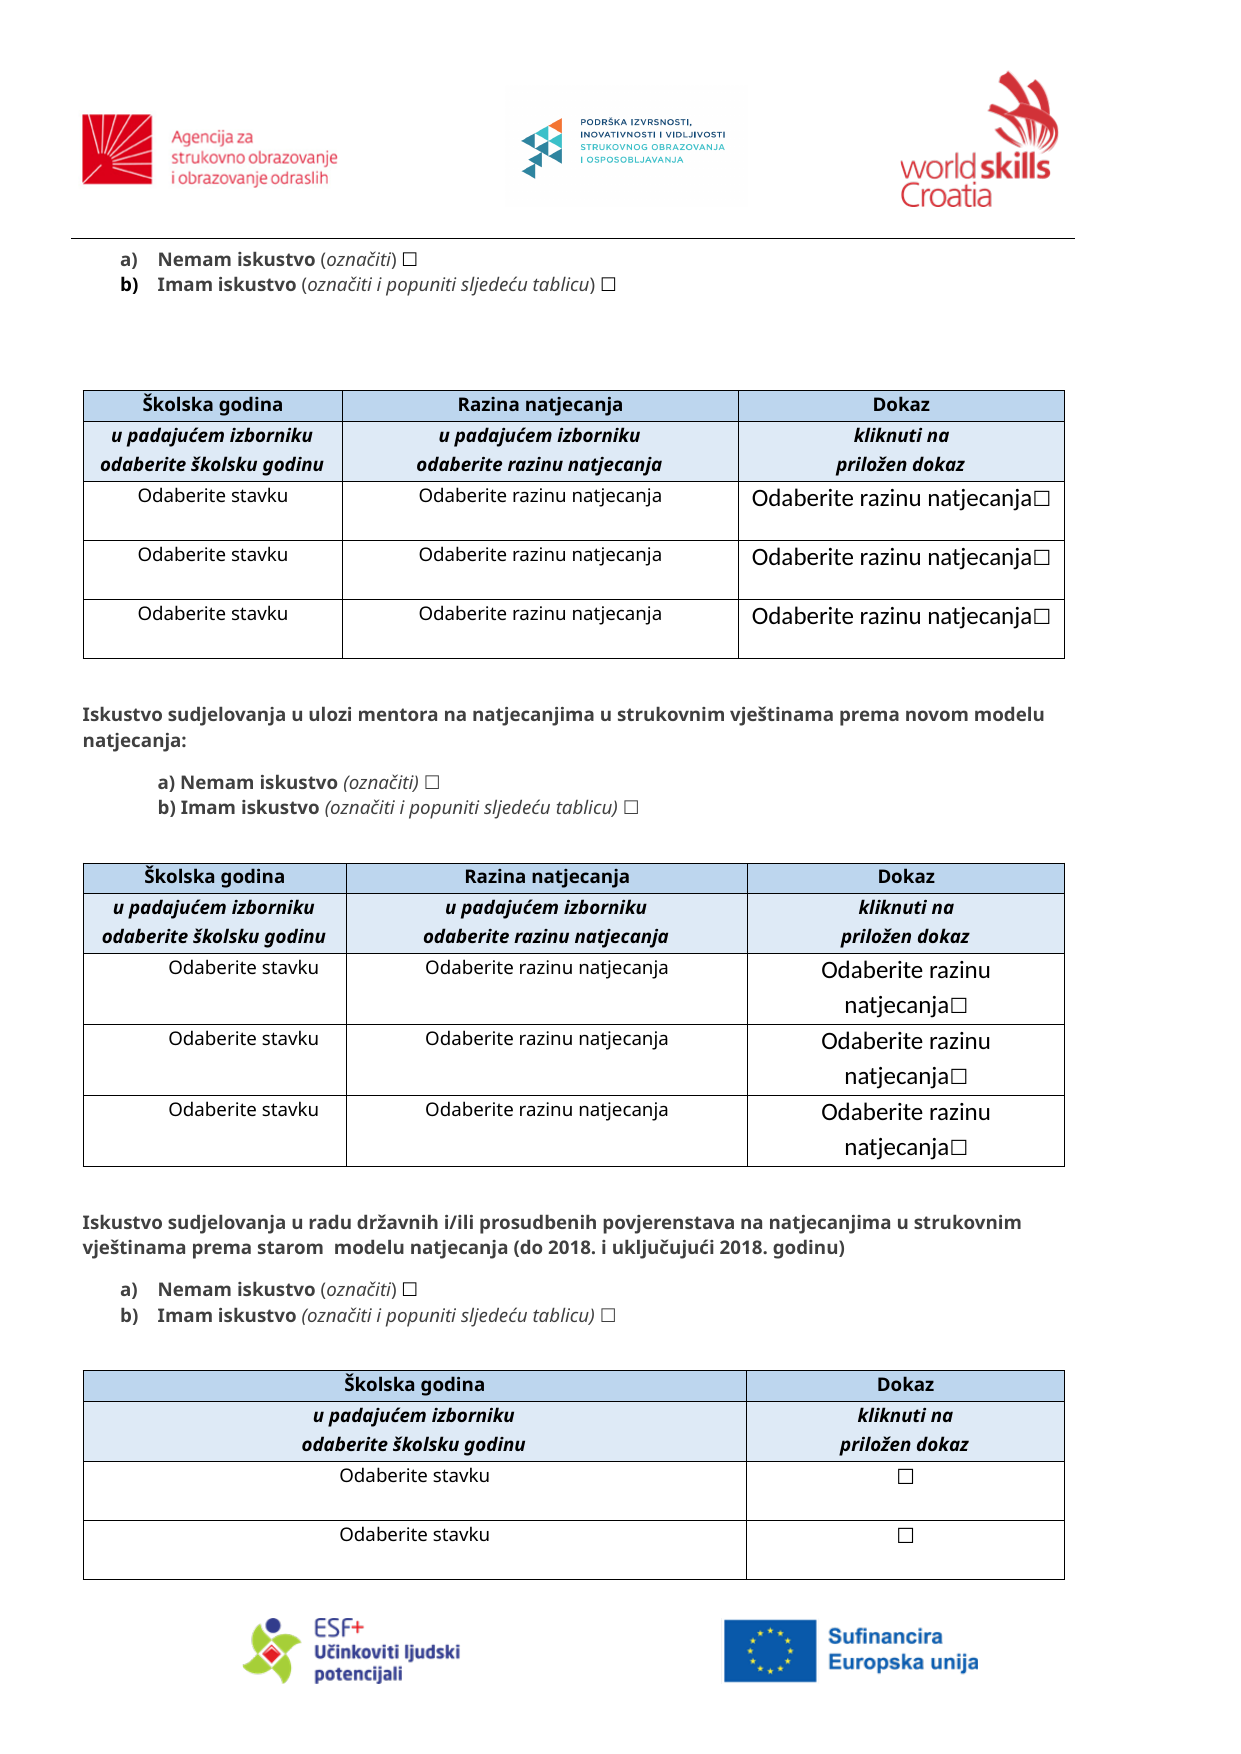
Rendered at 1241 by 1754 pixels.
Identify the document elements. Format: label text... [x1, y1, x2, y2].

picture [59, 91, 359, 207]
picture [505, 85, 748, 207]
picture [900, 70, 1059, 207]
picture [242, 1618, 978, 1684]
